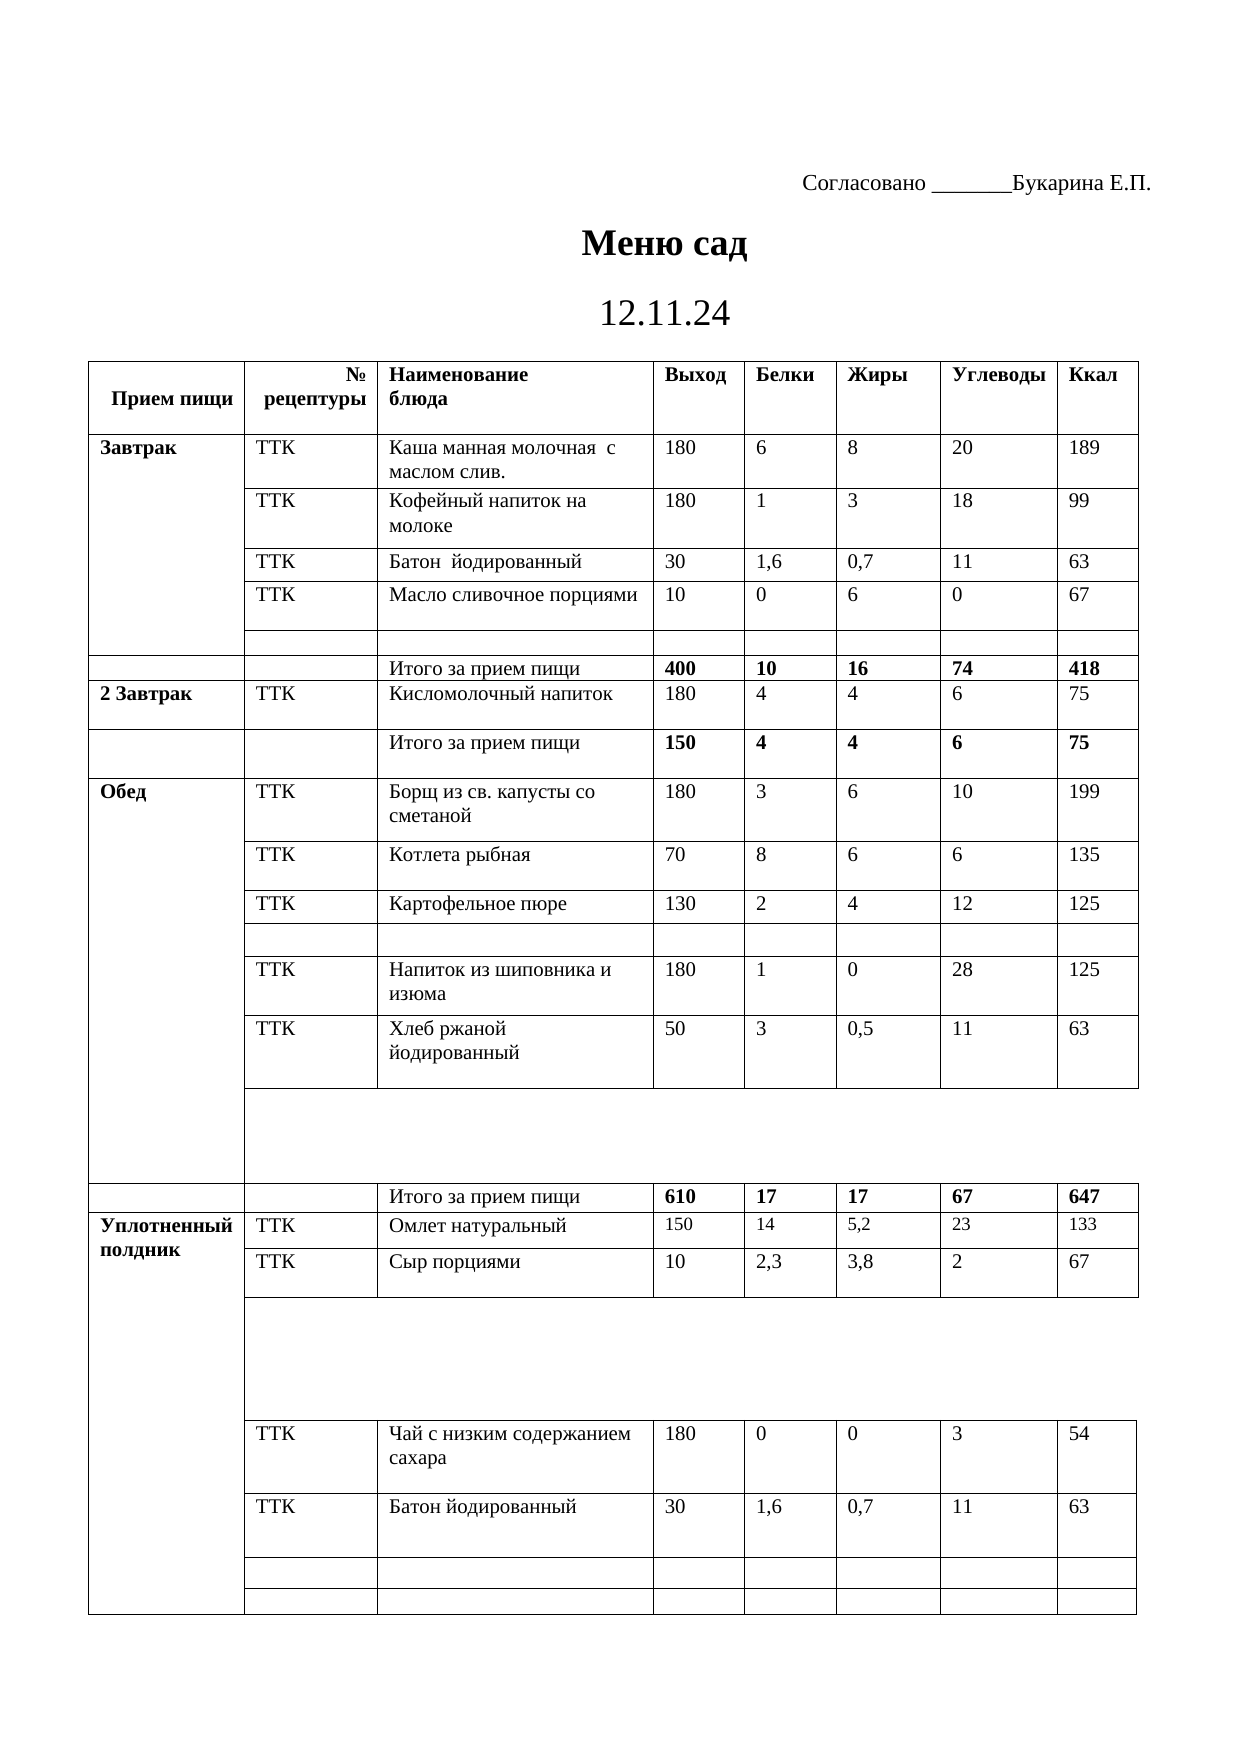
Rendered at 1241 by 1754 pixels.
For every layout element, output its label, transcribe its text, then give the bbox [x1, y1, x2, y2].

table_cell Батон йодированный [378, 549, 653, 581]
table_cell ТТК [245, 891, 377, 923]
table_cell [245, 656, 377, 680]
table_cell ТТК [245, 549, 377, 581]
table_cell [245, 1184, 377, 1212]
table_cell 17 [745, 1184, 836, 1212]
table_cell 12 [941, 891, 1057, 923]
table_cell Чай с низким содержанием сахара [378, 1421, 653, 1493]
table_cell ТТК [245, 681, 377, 729]
table_cell ТТК [245, 1016, 377, 1088]
table_cell 4 [745, 681, 836, 729]
table_cell 4 [837, 681, 940, 729]
table_cell [654, 1558, 744, 1587]
table_cell ТТК [245, 489, 377, 548]
table_cell 125 [1058, 957, 1138, 1015]
table_cell [654, 924, 744, 956]
table_cell 74 [941, 656, 1057, 680]
table_cell [837, 924, 940, 956]
table_cell 180 [654, 957, 744, 1015]
table_cell 150 [654, 730, 744, 778]
table_cell ТТК [245, 1421, 377, 1493]
table_cell 8 [837, 435, 940, 487]
table_cell 6 [941, 730, 1057, 778]
table_cell 50 [654, 1016, 744, 1088]
table_cell 18 [941, 489, 1057, 548]
table_cell [941, 1589, 1057, 1613]
table_cell 0 [837, 957, 940, 1015]
table_cell [245, 1558, 377, 1587]
table_cell ТТК [245, 957, 377, 1015]
table_cell Напиток из шиповника и изюма [378, 957, 653, 1015]
table_cell 54 [1058, 1421, 1136, 1493]
table_cell Хлеб ржаной йодированный [378, 1016, 653, 1088]
table_cell 2,3 [745, 1249, 836, 1297]
table_cell 180 [654, 489, 744, 548]
table_cell 0 [745, 582, 836, 630]
table_cell Кисломолочный напиток [378, 681, 653, 729]
table_header Жиры [837, 362, 940, 434]
table_cell 30 [654, 549, 744, 581]
table_cell 28 [941, 957, 1057, 1015]
table_cell Итого за прием пищи [378, 656, 653, 680]
table_header Белки [745, 362, 836, 434]
table_cell [1058, 1589, 1136, 1613]
table_cell Кофейный напиток на молоке [378, 489, 653, 548]
text Меню сад [177, 220, 1152, 263]
table_cell Масло сливочное порциями [378, 582, 653, 630]
table_cell 180 [654, 779, 744, 841]
table_cell 4 [837, 891, 940, 923]
table_cell [745, 1589, 836, 1613]
table_header Ккал [1058, 362, 1138, 434]
table_cell 6 [837, 582, 940, 630]
table_cell [1058, 924, 1138, 956]
table_cell 8 [745, 842, 836, 890]
table_cell 11 [941, 1494, 1057, 1557]
table_cell [245, 924, 377, 956]
table_cell 16 [837, 656, 940, 680]
table_cell 1,6 [745, 1494, 836, 1557]
table_cell 75 [1058, 730, 1138, 778]
table_cell 4 [745, 730, 836, 778]
table_cell 3 [941, 1421, 1057, 1493]
table_cell Итого за прием пищи [378, 730, 653, 778]
table_cell 2 [745, 891, 836, 923]
table_cell 5,2 [837, 1213, 940, 1248]
table_cell 3 [745, 779, 836, 841]
table_cell 133 [1058, 1213, 1138, 1248]
table_cell [378, 924, 653, 956]
table_cell 400 [654, 656, 744, 680]
table_cell 0,5 [837, 1016, 940, 1088]
table_cell [654, 1589, 744, 1613]
table_cell 647 [1058, 1184, 1138, 1212]
table_cell [745, 631, 836, 655]
table_cell ТТК [245, 1249, 377, 1297]
table_cell 180 [654, 1421, 744, 1493]
table_cell 6 [745, 435, 836, 487]
table_cell 70 [654, 842, 744, 890]
table_cell 63 [1058, 549, 1138, 581]
text 12.11.24 [177, 291, 1152, 334]
table_cell 67 [1058, 1249, 1138, 1297]
table_cell 135 [1058, 842, 1138, 890]
table_cell 3 [837, 489, 940, 548]
table_cell ТТК [245, 435, 377, 487]
table_cell 63 [1058, 1494, 1136, 1557]
table_cell [941, 924, 1057, 956]
table_cell Омлет натуральный [378, 1213, 653, 1248]
table_cell Картофельное пюре [378, 891, 653, 923]
table_cell 4 [837, 730, 940, 778]
table_cell 0,7 [837, 549, 940, 581]
table_cell 6 [837, 842, 940, 890]
table_cell 418 [1058, 656, 1138, 680]
table_cell 1,6 [745, 549, 836, 581]
table_cell 0 [745, 1421, 836, 1493]
table_cell [245, 631, 377, 655]
table_cell 14 [745, 1213, 836, 1248]
table_cell 11 [941, 549, 1057, 581]
table_cell 63 [1058, 1016, 1138, 1088]
text Согласовано _______Букарина Е.П. [177, 169, 1152, 196]
table_cell 1 [745, 957, 836, 1015]
table_cell ТТК [245, 1494, 377, 1557]
table_cell [378, 1589, 653, 1613]
table_cell 10 [654, 582, 744, 630]
table_cell [89, 656, 244, 680]
table_cell 6 [941, 681, 1057, 729]
table_cell 199 [1058, 779, 1138, 841]
table_cell ТТК [245, 1213, 377, 1248]
table_cell Завтрак [89, 435, 244, 655]
table_header Выход [654, 362, 744, 434]
table_cell Батон йодированный [378, 1494, 653, 1557]
table_cell 3 [745, 1016, 836, 1088]
table_cell [245, 730, 377, 778]
table_cell 189 [1058, 435, 1138, 487]
table_cell Котлета рыбная [378, 842, 653, 890]
table_cell [89, 730, 244, 778]
table_cell 23 [941, 1213, 1057, 1248]
table_cell 0,7 [837, 1494, 940, 1557]
table_cell [837, 631, 940, 655]
table_header Прием пищи [89, 362, 244, 434]
table_cell 0 [941, 582, 1057, 630]
table_cell [745, 1558, 836, 1587]
table_cell 67 [1058, 582, 1138, 630]
table_cell 6 [837, 779, 940, 841]
table_cell 125 [1058, 891, 1138, 923]
table_cell [654, 631, 744, 655]
table_cell [941, 1558, 1057, 1587]
table_cell Каша манная молочная с маслом слив. [378, 435, 653, 487]
table_cell ТТК [245, 842, 377, 890]
table_cell 10 [941, 779, 1057, 841]
table_cell 1 [745, 489, 836, 548]
table_cell 6 [941, 842, 1057, 890]
table_cell Уплотненный полдник [89, 1213, 244, 1613]
table_cell Сыр порциями [378, 1249, 653, 1297]
table_cell [941, 631, 1057, 655]
table_cell [745, 924, 836, 956]
table_header № рецептуры [245, 362, 377, 434]
table_cell [378, 631, 653, 655]
table_cell 10 [654, 1249, 744, 1297]
table_cell [378, 1558, 653, 1587]
table_cell 0 [837, 1421, 940, 1493]
table_cell 30 [654, 1494, 744, 1557]
table_cell 2 Завтрак [89, 681, 244, 729]
table_cell 3,8 [837, 1249, 940, 1297]
table_cell 11 [941, 1016, 1057, 1088]
table_cell [1058, 1558, 1136, 1587]
table_cell 17 [837, 1184, 940, 1212]
table_cell 75 [1058, 681, 1138, 729]
table_cell 180 [654, 435, 744, 487]
table_cell 130 [654, 891, 744, 923]
table_header Наименование блюда [378, 362, 653, 434]
table_cell [245, 1589, 377, 1613]
table_cell 180 [654, 681, 744, 729]
table_cell 2 [941, 1249, 1057, 1297]
table_cell [89, 1184, 244, 1212]
table_cell Борщ из св. капусты со сметаной [378, 779, 653, 841]
table_cell [837, 1589, 940, 1613]
table_cell 20 [941, 435, 1057, 487]
table_cell [1058, 631, 1138, 655]
table_cell ТТК [245, 779, 377, 841]
table_cell Обед [89, 779, 244, 1183]
table_cell 610 [654, 1184, 744, 1212]
table_cell 67 [941, 1184, 1057, 1212]
table_cell 150 [654, 1213, 744, 1248]
table_header Углеводы [941, 362, 1057, 434]
table_cell Итого за прием пищи [378, 1184, 653, 1212]
table_cell 10 [745, 656, 836, 680]
table_cell 99 [1058, 489, 1138, 548]
table_cell ТТК [245, 582, 377, 630]
table_cell [837, 1558, 940, 1587]
